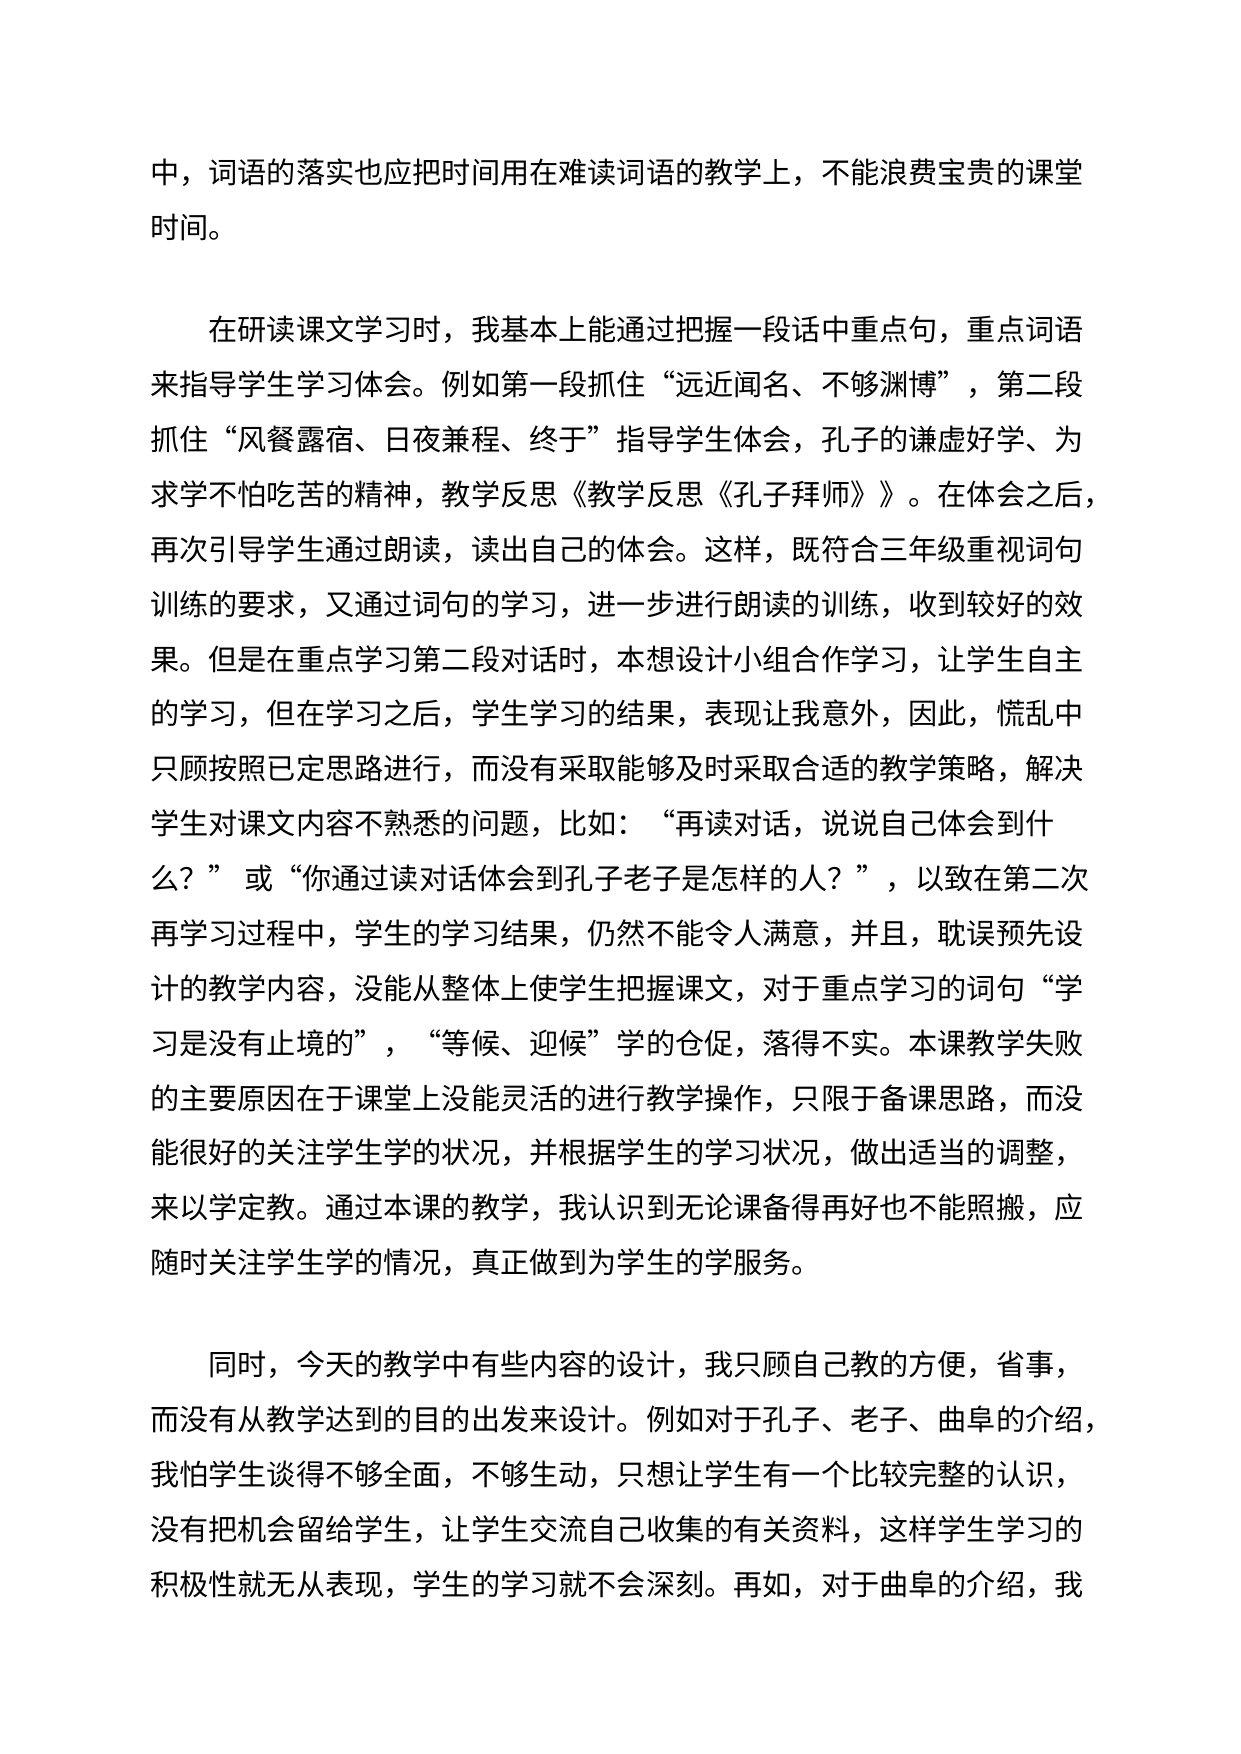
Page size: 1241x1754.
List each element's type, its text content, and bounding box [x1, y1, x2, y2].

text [150, 1342, 1090, 1603]
text 在研读课文学习时，我基本上能通过把握一段话中重点句，重点词语来指导学生学习体会。例如第一段抓住“远近闻名、不够渊博”，第二段抓住“风餐露宿、日夜兼程、终于”指导学生体会，孔子的谦虚好学、为求学不怕吃苦的精神，教学反思《教学反思《孔子拜师》》。在体会之后，再次引导学生通过朗读，读出自己的体会。这样，既符合三年级重视词句训练的要求，又通过词句的学习，进一步进行朗读的训练，收到较好的效果。但是在重点学习第二段对话时，本想设计小组合作学习，让学生自主的学习，但在学习之后，学生学习的结果，表现让我意外，因此，慌乱中只顾按照已定思路进行，而没有采取能够及时采取合适的教学策略，解决学生对课文内容不熟悉的问题，比如：“再读对话，说说自己体会到什么？” 或“你通过读对话体会到孔子老子是怎样的人？”，以致在第二次再学习过程中，学生的学习结果，仍然不能令人满意，并且，耽误预先设计的教学内容，没能从整体上使学生把握课文，对于重点学习的词句“学习是没有止境的”，“等候、迎候”学的仓促，落得不实。本课教学失败的主要原因在于课堂上没能灵活的进行教学操作，只限于备课思路，而没能很好的关注学生学的状况，并根据学生的学习状况，做出适当的调整，来以学定教。通过本课的教学，我认识到无论课备得再好也不能照搬，应随时关注学生学的情况，真正做到为学生的学服务。 [150, 307, 1090, 1282]
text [150, 150, 1090, 247]
